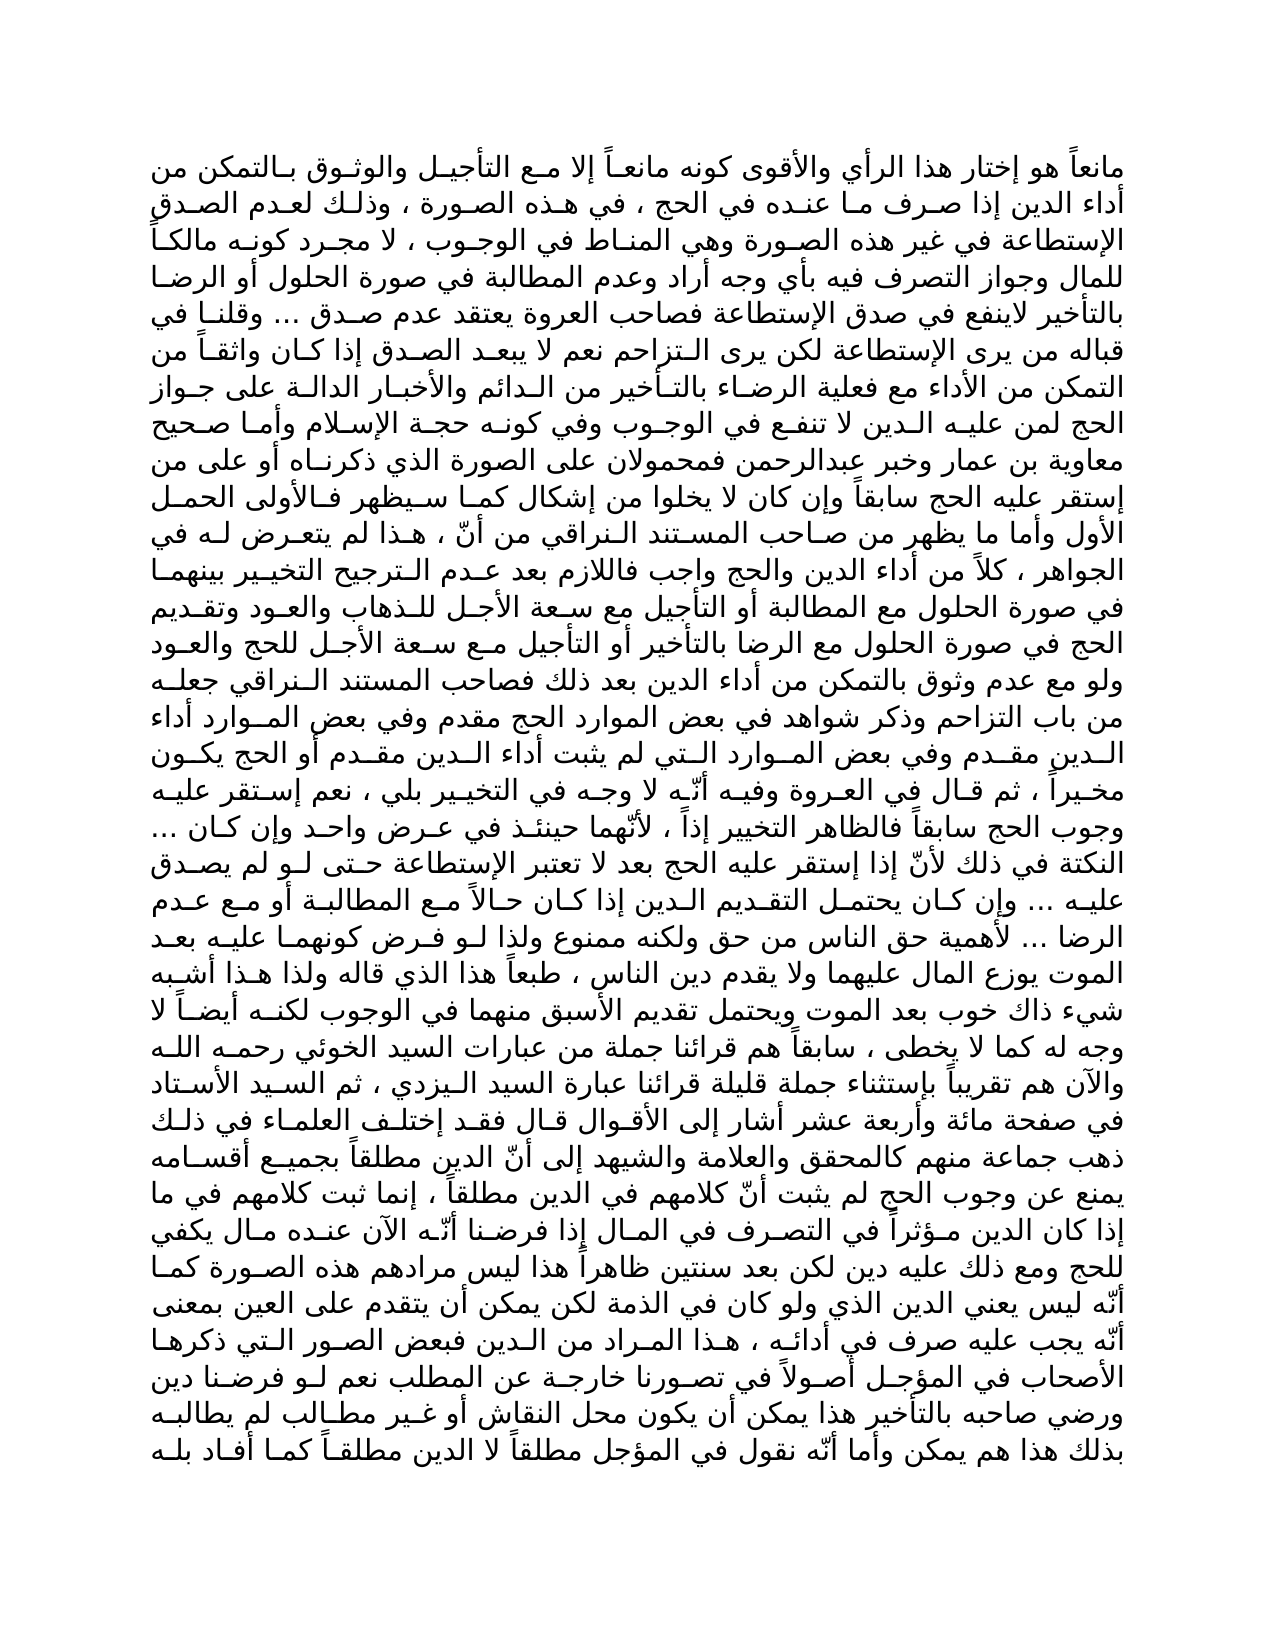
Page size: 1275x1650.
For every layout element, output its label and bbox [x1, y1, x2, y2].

text [150, 150, 1125, 1467]
